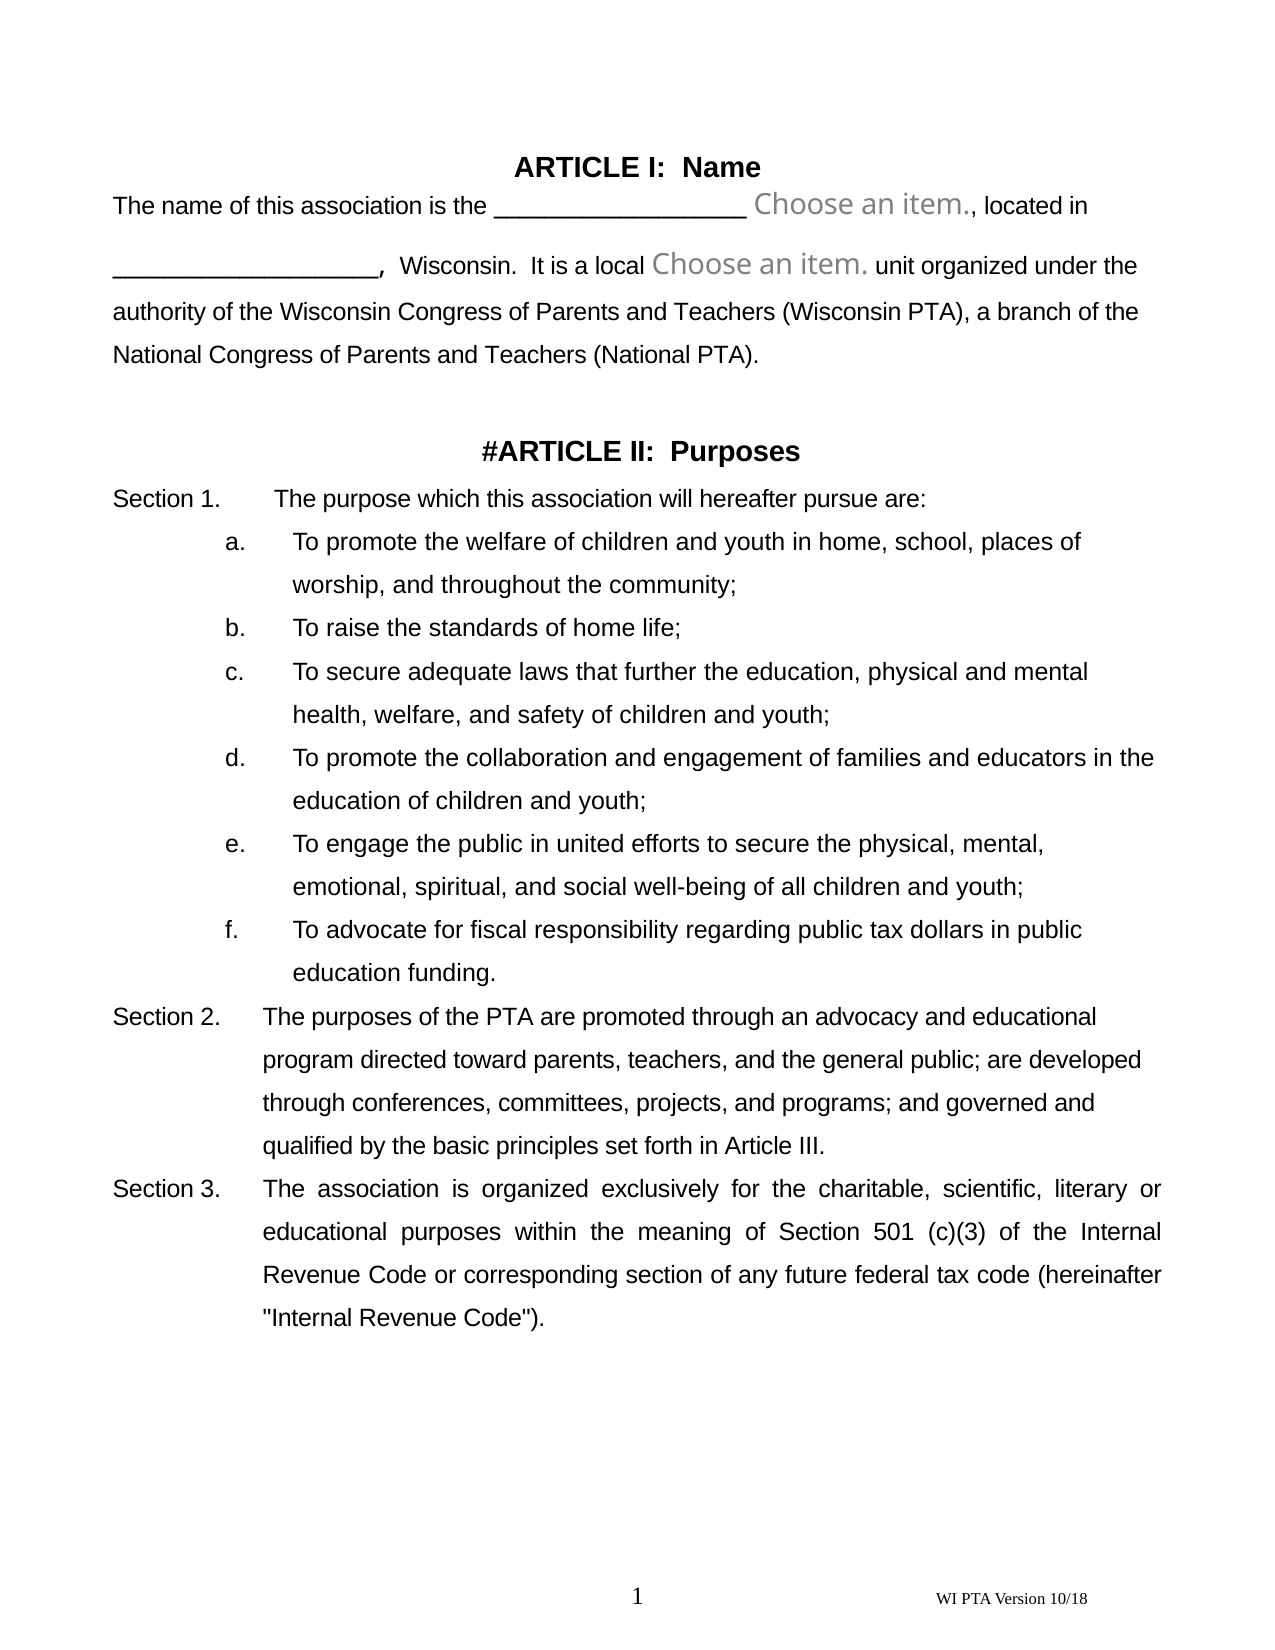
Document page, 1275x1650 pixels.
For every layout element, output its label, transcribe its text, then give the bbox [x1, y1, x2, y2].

list To secure adequate laws that further the education, physical and mental health, welfare, and safety of children and youth; [225, 656, 1162, 728]
list To engage the public in united efforts to secure the physical, mental, emotional, spiritual, and social well-being of all children and youth; [225, 829, 1162, 901]
list To advocate for fiscal responsibility regarding public tax dollars in public education funding. [225, 915, 1162, 987]
subtitle The association is organized exclusively for the charitable, scientific, literary or educational purposes within the meaning of Section 501 (c)(3) of the Internal Revenue Code or corresponding section of any future federal tax code (hereinafter "Internal Revenue Code"). [112, 1174, 1162, 1332]
list To raise the standards of home life; [225, 613, 1162, 642]
list To promote the welfare of children and youth in home, school, places of worship, and throughout the community; [225, 527, 1162, 599]
subtitle The purposes of the PTA are promoted through an advocacy and educational program directed toward parents, teachers, and the general public; are developed through conferences, committees, projects, and programs; and governed and qualified by the basic principles set forth in Article III. [112, 1001, 1162, 1159]
list To promote the collaboration and engagement of families and educators in the education of children and youth; [225, 743, 1162, 814]
subtitle The purpose which this association will hereafter pursue are: [112, 484, 1162, 513]
subtitle #ARTICLE II: Purposes [120, 434, 1162, 467]
text ARTICLE I: Name [112, 150, 1162, 183]
text The name of this association is the , located in Wisconsin. It is a local unit organized under the authority of the Wisconsin Congress of Parents and Teachers (Wisconsin PTA), a branch of the National Congress of Parents and Teachers (National PTA). [112, 183, 1162, 369]
